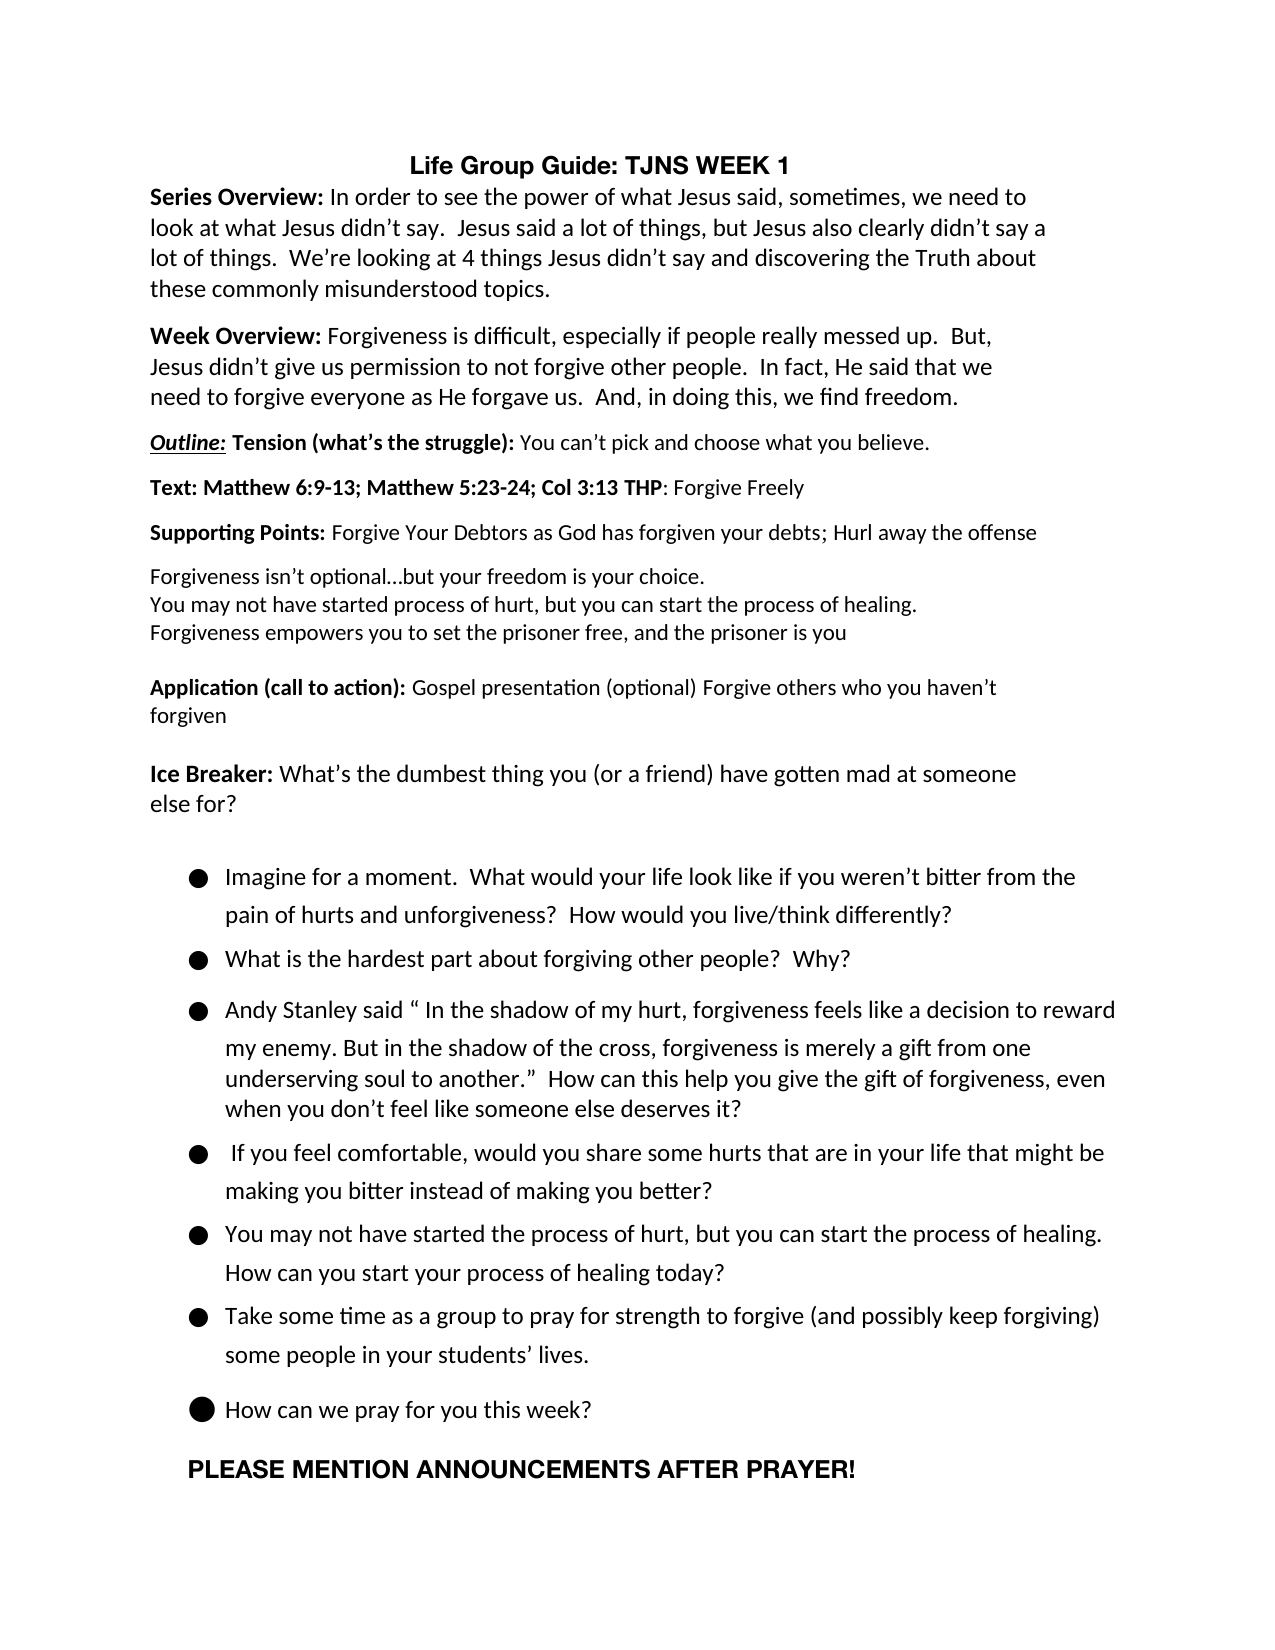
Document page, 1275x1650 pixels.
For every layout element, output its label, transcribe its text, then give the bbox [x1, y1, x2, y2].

list If you feel comfortable, would you share some hurts that are in your life that might be making you bitter instead of making you better? [187, 1124, 1125, 1206]
text Week Overview: Forgiveness is difficult, especially if people really messed up. But, Jesus didn’t give us permission to not forgive other people. In fact, He said that we need to forgive everyone as He forgave us. And, in doing this, we find freedom. [150, 320, 1050, 412]
list Imagine for a moment. What would your life look like if you weren’t bitter from the pain of hurts and unforgiveness? How would you live/think differently? [187, 848, 1125, 930]
text Forgiveness isn’t optional…but your freedom is your choice. [150, 562, 1125, 591]
text PLEASE MENTION ANNOUNCEMENTS AFTER PRAYER! [187, 1454, 1050, 1486]
text Outline: Tension (what’s the struggle): You can’t pick and choose what you believe. [150, 428, 1050, 456]
text Life Group Guide: TJNS WEEK 1 [150, 150, 1050, 181]
text Ice Breaker: What’s the dumbest thing you (or a friend) have gotten mad at someone else for? [150, 758, 1050, 819]
list What is the hardest part about forgiving other people? Why? [187, 930, 1125, 981]
list Take some time as a group to pray for strength to forgive (and possibly keep forgiving) some people in your students’ lives. [187, 1288, 1125, 1369]
text Forgiveness empowers you to set the prisoner free, and the prisoner is you [150, 618, 1125, 647]
text Series Overview: In order to see the power of what Jesus said, sometimes, we need to look at what Jesus didn’t say. Jesus said a lot of things, but Jesus also clearly didn’t say a lot of things. We’re looking at 4 things Jesus didn’t say and discovering the Truth about these commonly misunderstood topics. [150, 181, 1050, 303]
text Text: Matthew 6:9-13; Matthew 5:23-24; Col 3:13 THP: Forgive Freely [150, 473, 1050, 501]
text Supporting Points: Forgive Your Debtors as God has forgiven your debts; Hurl away the offense [150, 518, 1050, 546]
text You may not have started process of hurt, but you can start the process of healing. [150, 591, 1125, 618]
list You may not have started the process of hurt, but you can start the process of healing. How can you start your process of healing today? [187, 1206, 1125, 1288]
text Application (call to action): Gospel presentation (optional) Forgive others who you haven’t forgiven [150, 673, 1050, 729]
list How can we pray for you this week? [187, 1369, 1050, 1438]
list Andy Stanley said “ In the shadow of my hurt, forgiveness feels like a decision to reward my enemy. But in the shadow of the cross, forgiveness is merely a gift from one underserving soul to another.” How can this help you give the gift of forgiveness, even when you don’t feel like someone else deserves it? [187, 981, 1125, 1124]
